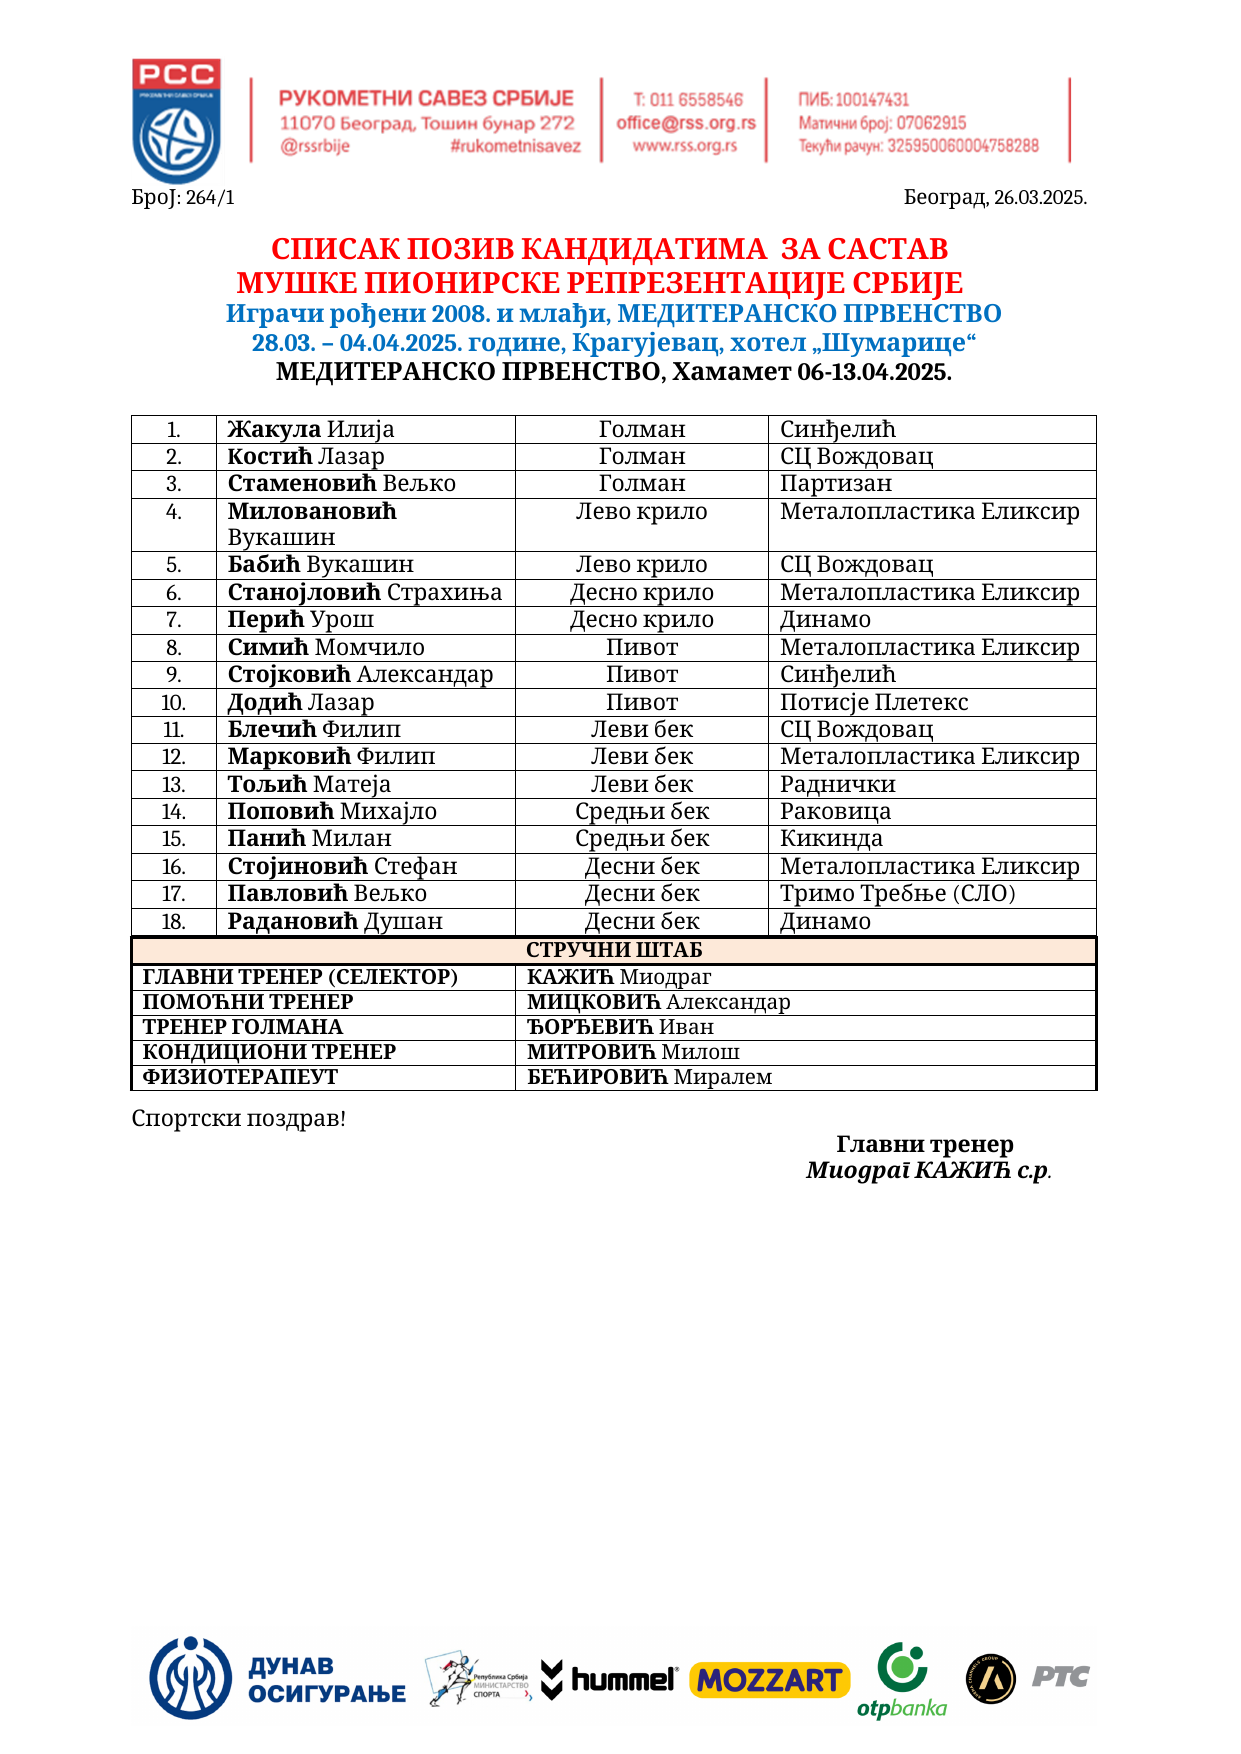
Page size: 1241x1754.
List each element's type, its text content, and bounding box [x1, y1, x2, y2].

table_cell 9. [132, 662, 216, 688]
table_cell Металопластика Еликсир [769, 635, 1096, 661]
table_cell Потисје Плетекс [769, 689, 1096, 716]
picture [131, 56, 1072, 186]
table_cell ГЛАВНИ ТРЕНЕР (СЕЛЕКТОР) [133, 966, 515, 990]
table_cell МИТРОВИЋ Милош [516, 1041, 1095, 1065]
table_cell 4. [132, 499, 216, 551]
table_cell 15. [132, 826, 216, 853]
text МУШКЕ ПИОНИРСКЕ РЕПРЕЗЕНТАЦИЈЕ СРБИЈЕ [84, 267, 1116, 300]
table_cell ТРЕНЕР ГОЛМАНА [133, 1016, 515, 1040]
table_cell Динамо [769, 909, 1096, 935]
table_cell 10. [132, 689, 216, 716]
table_cell 16. [132, 854, 216, 880]
table_cell СЦ Вождовац [769, 552, 1096, 579]
text СПИСАК ПОЗИВ КАНДИДАТИМА ЗА САСТАВ [84, 233, 1116, 267]
table_cell Пивот [516, 662, 768, 688]
table_cell ЂОРЂЕВИЋ Иван [516, 1016, 1095, 1040]
table_cell Средњи бек [516, 826, 768, 853]
table_cell Десно крило [516, 580, 768, 606]
table_cell СЦ Вождовац [769, 444, 1096, 470]
table_cell Радановић Душан [217, 909, 515, 935]
text Миодраг КАЖИЋ с.р. [731, 1158, 1097, 1184]
text Главни тренер [131, 1132, 1097, 1158]
table_cell Лево крило [516, 552, 768, 579]
table_cell Марковић Филип [217, 744, 515, 770]
table_header Жакула Илија [217, 416, 515, 443]
table_cell Металопластика Еликсир [769, 744, 1096, 770]
text МЕДИТЕРАНСКО ПРВЕНСТВО, Хамамет 06-13.04.2025. [131, 358, 1097, 387]
table_cell Пивот [516, 635, 768, 661]
table_header 1. [132, 416, 216, 443]
table_cell Леви бек [516, 771, 768, 798]
table_cell Стаменовић Вељко [217, 471, 515, 497]
table_cell КОНДИЦИОНИ ТРЕНЕР [133, 1041, 515, 1065]
text БроЈ: 264/1 Београд, 26.03.2025. [131, 185, 1097, 209]
table_cell Голман [516, 471, 768, 497]
table_cell Средњи бек [516, 799, 768, 825]
table_cell Тримо Требње (СЛО) [769, 881, 1096, 907]
text 28.03. – 04.04.2025. године, Крагујевац, хотел „Шумарице“ [131, 329, 1097, 358]
table_cell Десни бек [516, 909, 768, 935]
table_cell Симић Момчило [217, 635, 515, 661]
table_cell 13. [132, 771, 216, 798]
table_cell Голман [516, 444, 768, 470]
table_cell Додић Лазар [217, 689, 515, 716]
table_cell Kостић Лазар [217, 444, 515, 470]
table_cell ПОМОЋНИ ТРЕНЕР [133, 991, 515, 1015]
text Играчи рођени 2008. и млађи, МЕДИТЕРАНСКО ПРВЕНСТВО [131, 300, 1097, 329]
picture [131, 1626, 1097, 1726]
table_cell БЕЋИРОВИЋ Миралем [516, 1066, 1095, 1090]
table_cell Тољић Матеја [217, 771, 515, 798]
table_cell Динамо [769, 607, 1096, 633]
text Спортски поздрав! [131, 1105, 1097, 1132]
table_cell Десно крило [516, 607, 768, 633]
table_cell Десни бек [516, 854, 768, 880]
table_cell Леви бек [516, 717, 768, 743]
table_cell 12. [132, 744, 216, 770]
table_cell Десни бек [516, 881, 768, 907]
table_cell 14. [132, 799, 216, 825]
table_cell Леви бек [516, 744, 768, 770]
table_header Голман [516, 416, 768, 443]
table_cell Перић Урош [217, 607, 515, 633]
table_cell Раднички [769, 771, 1096, 798]
table_cell Стојиновић Стефан [217, 854, 515, 880]
table_cell Поповић Михајло [217, 799, 515, 825]
table_cell Синђелић [769, 662, 1096, 688]
table_cell 8. [132, 635, 216, 661]
table_cell 11. [132, 717, 216, 743]
table_cell Бабић Вукашин [217, 552, 515, 579]
table_cell МИЦКОВИЋ Александар [516, 991, 1095, 1015]
table_cell 6. [132, 580, 216, 606]
table_cell 18. [132, 909, 216, 935]
table_cell Павловић Вељко [217, 881, 515, 907]
table_cell Стојковић Александар [217, 662, 515, 688]
table_cell Кикинда [769, 826, 1096, 853]
table_cell 2. [132, 444, 216, 470]
table_header СТРУЧНИ ШТАБ [133, 939, 1095, 963]
table_cell 17. [132, 881, 216, 907]
table_cell 7. [132, 607, 216, 633]
table_cell 3. [132, 471, 216, 497]
table_cell Пивот [516, 689, 768, 716]
table_cell Блечић Филип [217, 717, 515, 743]
table_cell Металопластика Еликсир [769, 499, 1096, 551]
table_cell Раковица [769, 799, 1096, 825]
table_cell 5. [132, 552, 216, 579]
table_cell ФИЗИОТЕРАПЕУТ [133, 1066, 515, 1090]
table_cell Металопластика Еликсир [769, 854, 1096, 880]
table_cell Металопластика Еликсир [769, 580, 1096, 606]
table_cell Партизан [769, 471, 1096, 497]
table_cell КАЖИЋ Миодраг [516, 966, 1095, 990]
table_cell Панић Милан [217, 826, 515, 853]
table_cell Станојловић Страхиња [217, 580, 515, 606]
table_cell Миловановић Вукашин [217, 499, 515, 551]
table_cell Лево крило [516, 499, 768, 551]
table_cell СЦ Вождовац [769, 717, 1096, 743]
table_header Синђелић [769, 416, 1096, 443]
